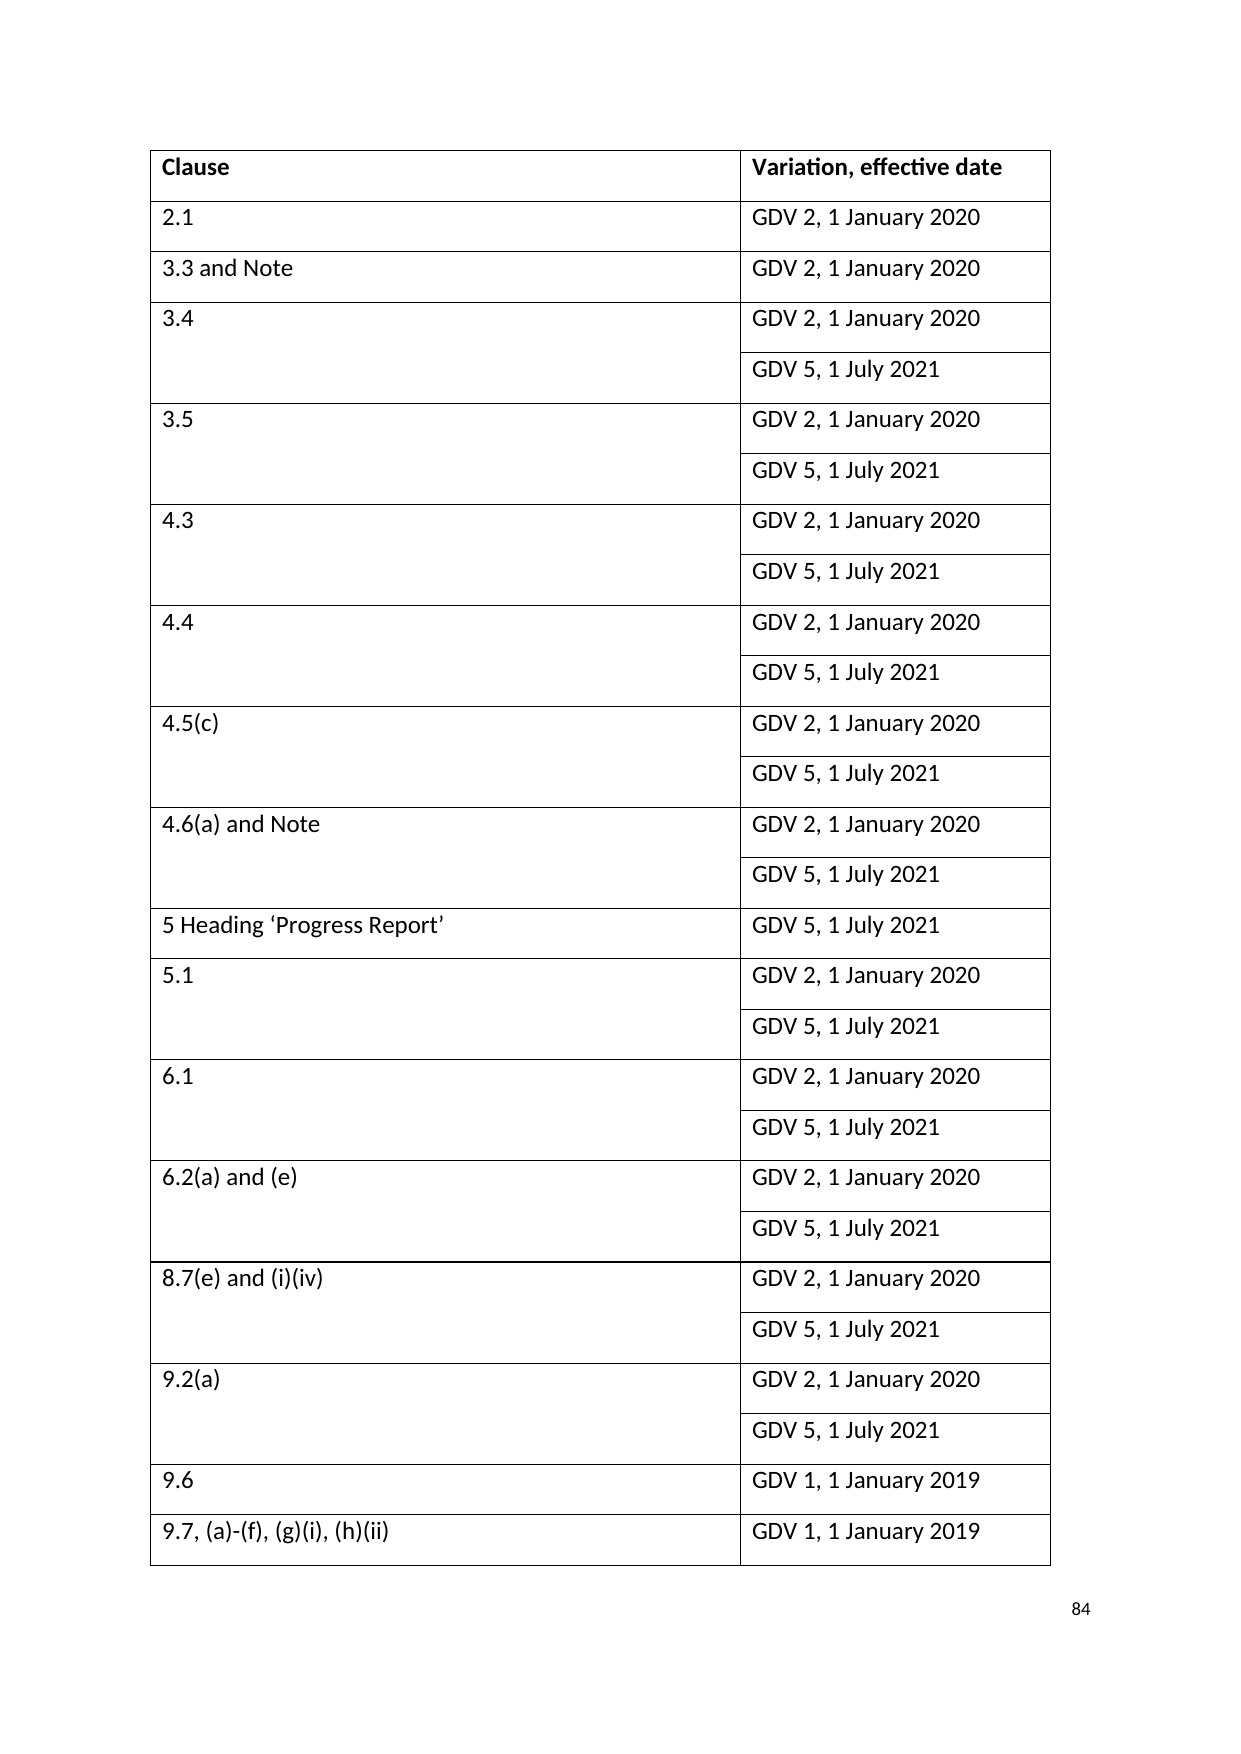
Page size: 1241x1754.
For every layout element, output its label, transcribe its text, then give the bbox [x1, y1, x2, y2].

table_cell 3.3 and Note [151, 252, 740, 302]
table_cell GDV 2, 1 January 2020 [741, 404, 1050, 453]
table_cell GDV 5, 1 July 2021 [741, 858, 1050, 908]
table_cell GDV 5, 1 July 2021 [741, 454, 1050, 504]
table_cell 9.6 [151, 1465, 740, 1514]
table_header Variation, effective date [741, 151, 1050, 201]
table_cell GDV 2, 1 January 2020 [741, 1060, 1050, 1110]
table_cell 9.2(a) [151, 1364, 740, 1463]
table_cell 6.2(a) and (e) [151, 1161, 740, 1261]
table_cell GDV 2, 1 January 2020 [741, 606, 1050, 655]
table_cell 3.4 [151, 303, 740, 403]
table_cell GDV 2, 1 January 2020 [741, 1364, 1050, 1413]
table_cell GDV 5, 1 July 2021 [741, 1414, 1050, 1463]
table_cell 5 Heading ‘Progress Report’ [151, 909, 740, 958]
table_cell 2.1 [151, 202, 740, 251]
table_cell 4.5(c) [151, 707, 740, 807]
table_cell 5.1 [151, 959, 740, 1059]
table_cell 8.7(e) and (i)(iv) [151, 1263, 740, 1362]
table_cell GDV 5, 1 July 2021 [741, 757, 1050, 807]
table_cell GDV 2, 1 January 2020 [741, 202, 1050, 251]
table_cell GDV 5, 1 July 2021 [741, 555, 1050, 605]
table_cell GDV 5, 1 July 2021 [741, 1313, 1050, 1362]
table_cell GDV 5, 1 July 2021 [741, 1111, 1050, 1160]
table_cell 4.6(a) and Note [151, 808, 740, 908]
table_cell GDV 1, 1 January 2019 [741, 1515, 1050, 1564]
table_cell GDV 2, 1 January 2020 [741, 252, 1050, 302]
table_cell GDV 2, 1 January 2020 [741, 303, 1050, 352]
table_cell 3.5 [151, 404, 740, 504]
table_cell GDV 2, 1 January 2020 [741, 1161, 1050, 1211]
table_cell GDV 5, 1 July 2021 [741, 1212, 1050, 1261]
table_cell GDV 2, 1 January 2020 [741, 505, 1050, 554]
table_cell 4.3 [151, 505, 740, 605]
table_cell GDV 2, 1 January 2020 [741, 959, 1050, 1009]
table_header Clause [151, 151, 740, 201]
table_cell 4.4 [151, 606, 740, 706]
table_cell GDV 5, 1 July 2021 [741, 909, 1050, 958]
table_cell GDV 5, 1 July 2021 [741, 1010, 1050, 1059]
table_cell GDV 2, 1 January 2020 [741, 808, 1050, 857]
table_cell GDV 5, 1 July 2021 [741, 353, 1050, 403]
table_cell GDV 1, 1 January 2019 [741, 1465, 1050, 1514]
table_cell GDV 2, 1 January 2020 [741, 707, 1050, 756]
table_cell 6.1 [151, 1060, 740, 1160]
table_cell GDV 5, 1 July 2021 [741, 656, 1050, 706]
table_cell 9.7, (a)-(f), (g)(i), (h)(ii) [151, 1515, 740, 1564]
table_cell GDV 2, 1 January 2020 [741, 1263, 1050, 1312]
